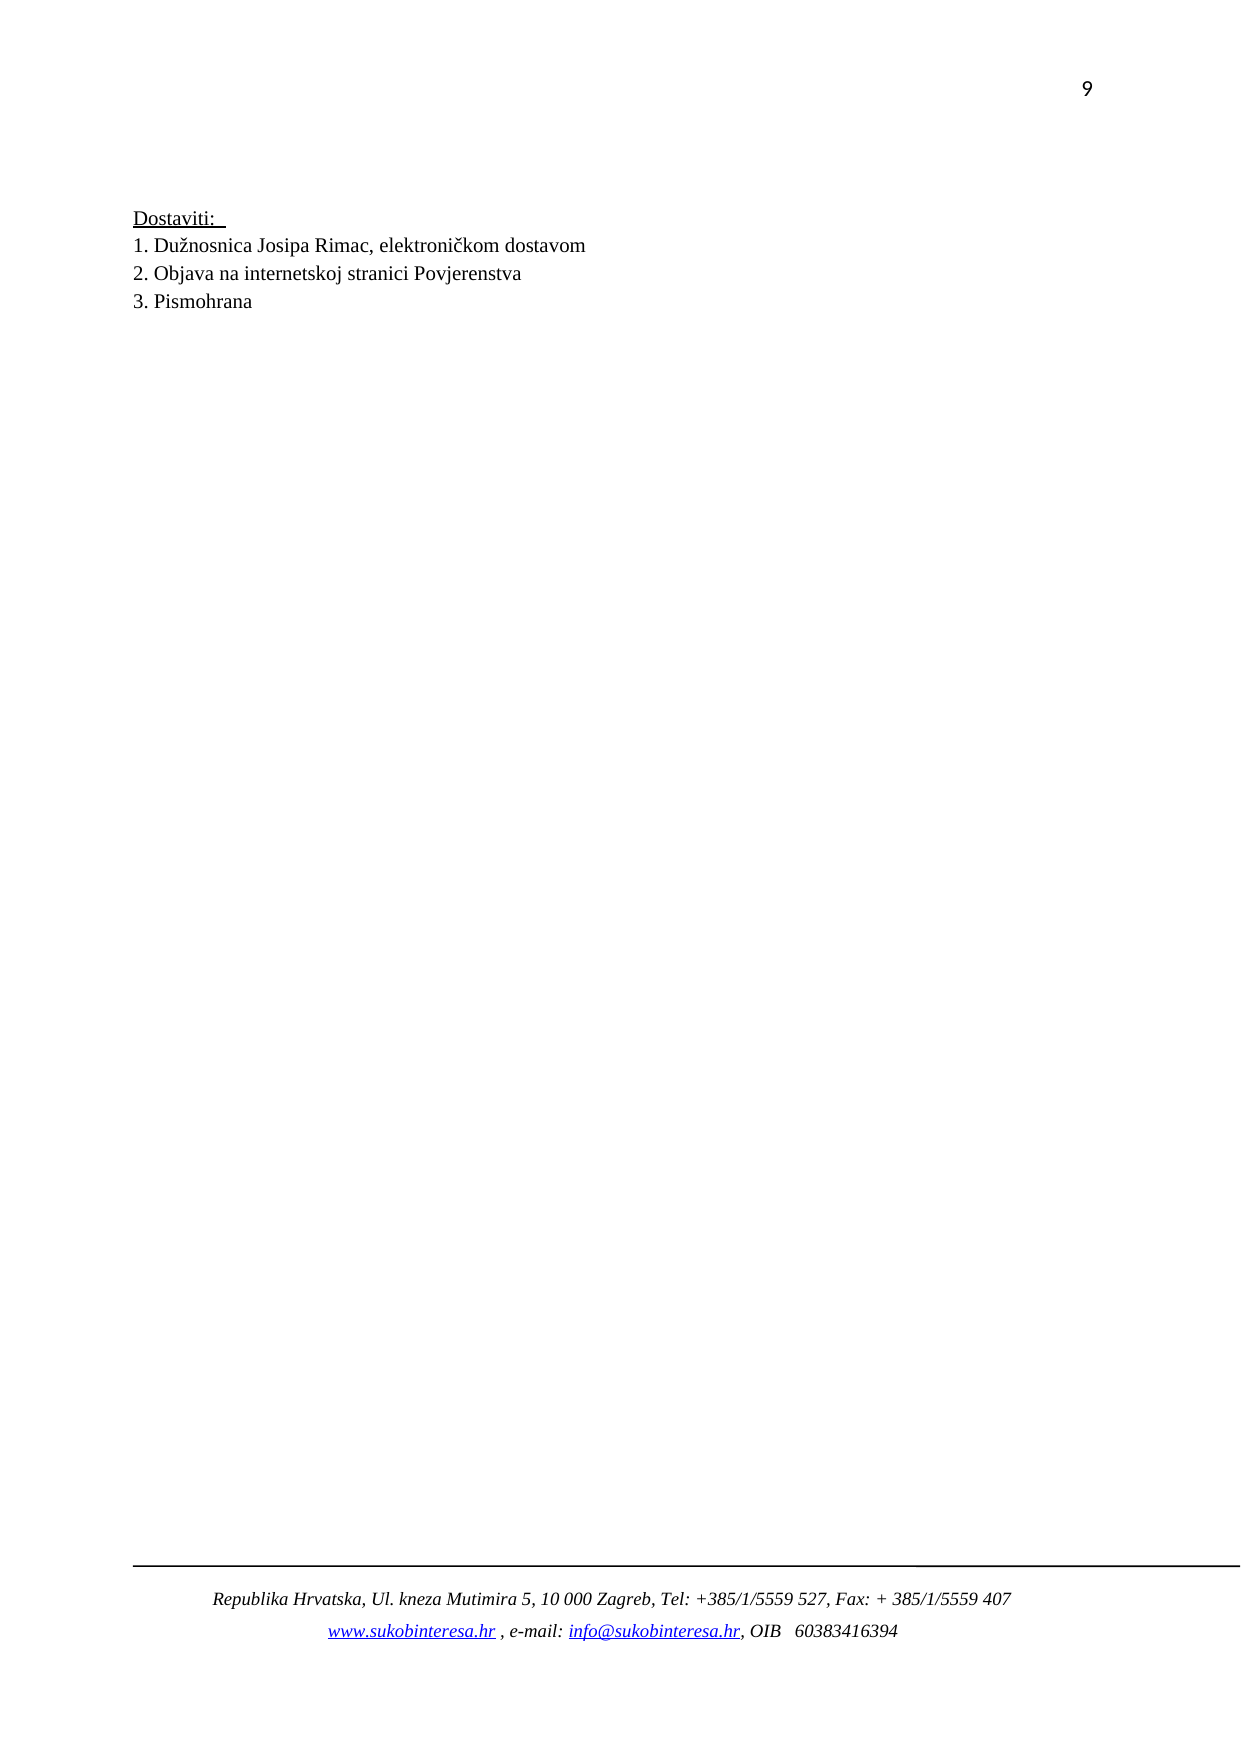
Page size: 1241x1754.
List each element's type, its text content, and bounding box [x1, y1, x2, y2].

text 1. Dužnosnica Josipa Rimac, elektroničkom dostavom [133, 233, 1092, 257]
text 2. Objava na internetskoj stranici Povjerenstva [133, 261, 1092, 285]
text Dostaviti: [133, 206, 1092, 230]
text 3. Pismohrana [133, 288, 1092, 313]
